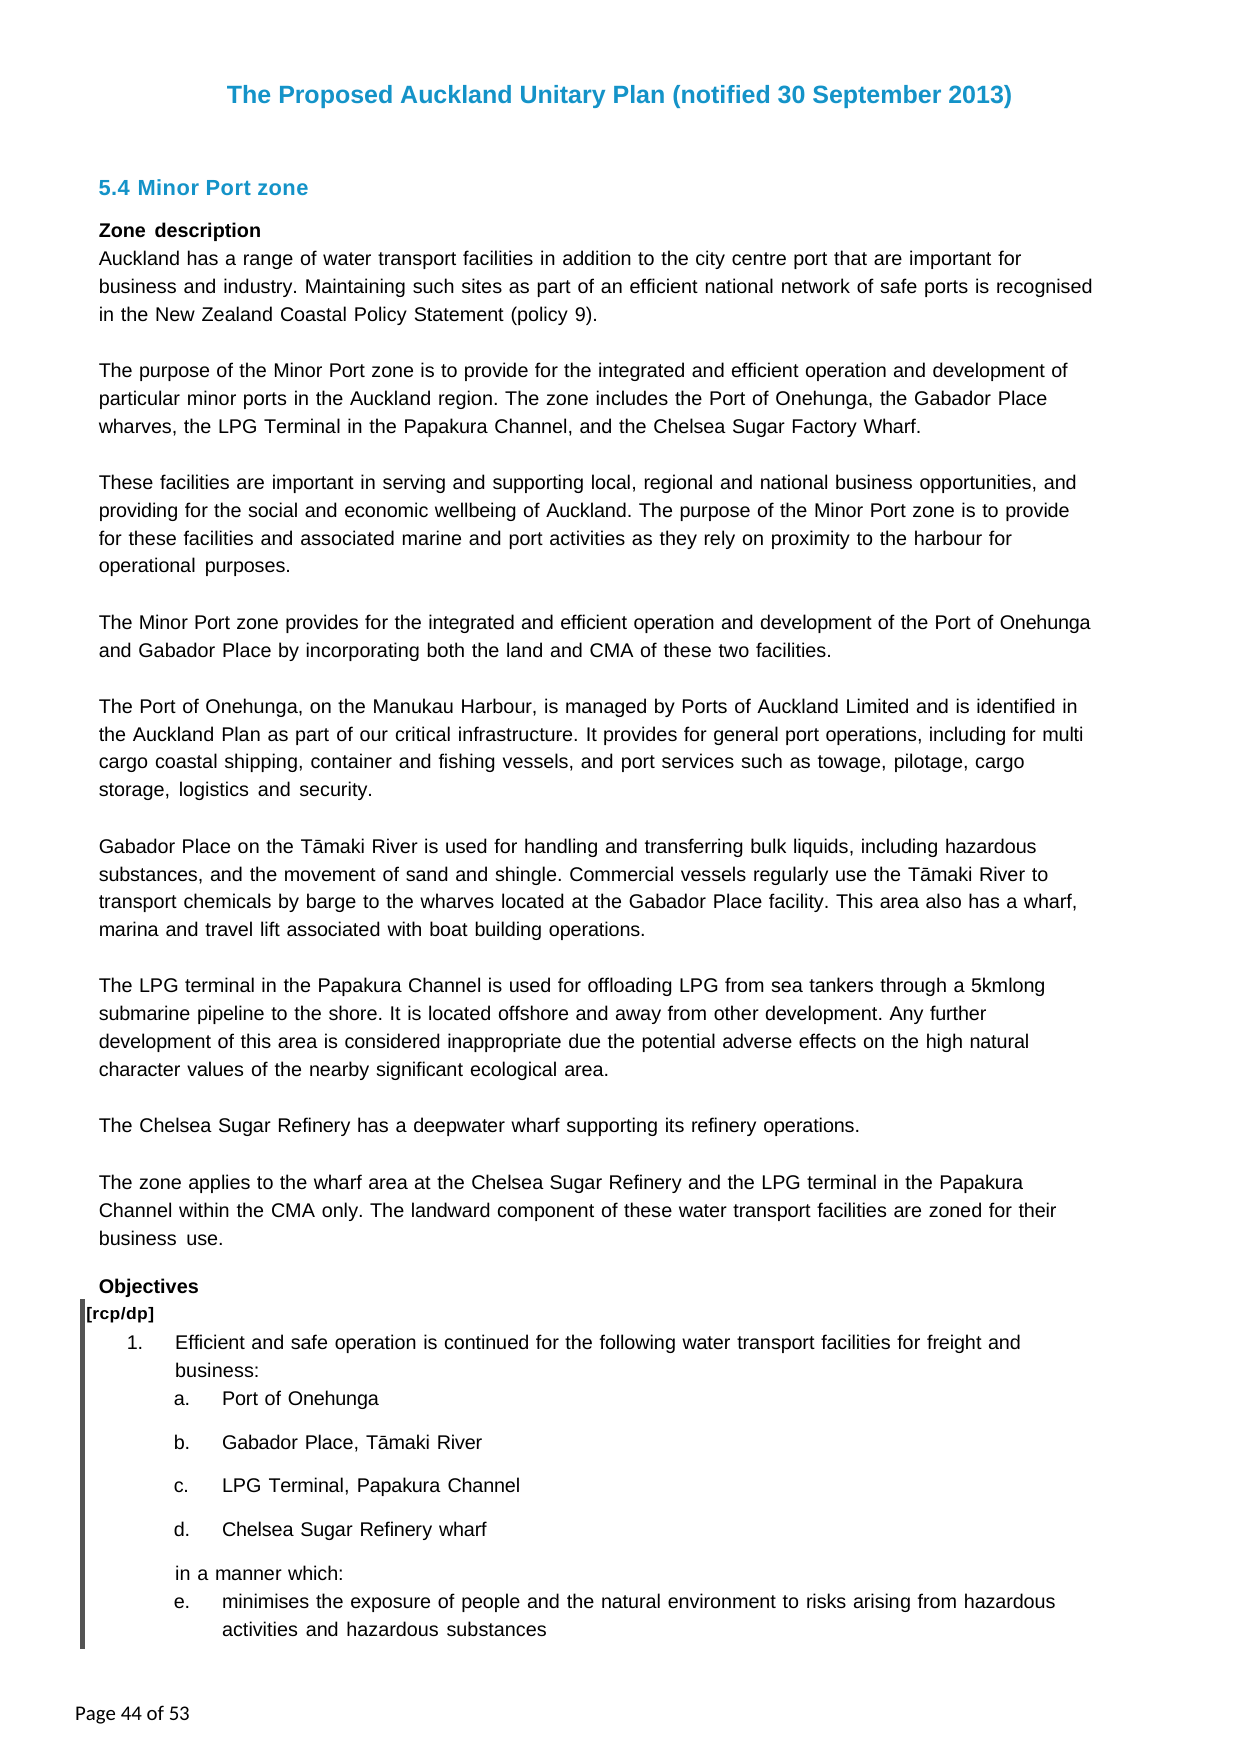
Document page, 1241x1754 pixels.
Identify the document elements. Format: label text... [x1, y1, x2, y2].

list LPG Terminal, Papakura Channel [173, 1474, 1115, 1497]
text Gabador Place on the Tāmaki River is used for handling and transferring bulk liquids, including hazardous substances, and the movement of sand and shingle. Commercial vessels regularly use the Tāmaki River to transport chemicals by barge to the wharves located at the Gabador Place facility. This area also has a wharf, marina and travel lift associated with boat building operations. [98, 834, 1087, 941]
list minimises the exposure of people and the natural environment to risks arising from hazardous activities and hazardous substances [173, 1590, 1065, 1640]
text The purpose of the Minor Port zone is to provide for the integrated and efficient operation and development of particular minor ports in the Auckland region. The zone includes the Port of Onehunga, the Gabador Place wharves, the LPG Terminal in the Papakura Channel, and the Chelsea Sugar Factory Wharf. [98, 359, 1102, 437]
list Port of Onehunga [173, 1387, 1115, 1409]
text Auckland has a range of water transport facilities in addition to the city centre port that are important for business and industry. Maintaining such sites as part of an efficient national network of safe ports is recognised in the New Zealand Coastal Policy Statement (policy 9). [98, 247, 1104, 325]
text The Chelsea Sugar Refinery has a deepwater wharf supporting its refinery operations. [98, 1114, 1115, 1137]
subtitle Zone description [98, 219, 1115, 241]
list Chelsea Sugar Refinery wharf [173, 1518, 1115, 1541]
subtitle Minor Port zone [98, 174, 1115, 200]
text The Port of Onehunga, on the Manukau Harbour, is managed by Ports of Auckland Limited and is identified in the Auckland Plan as part of our critical infrastructure. It provides for general port operations, including for multi­ cargo coastal shipping, container and fishing vessels, and port services such as towage, pilotage, cargo storage, logistics and security. [98, 694, 1096, 801]
subtitle Objectives [98, 1275, 1115, 1297]
text in a manner which: [175, 1562, 1115, 1584]
text The Minor Port zone provides for the integrated and efficient operation and development of the Port of Onehunga and Gabador Place by incorporating both the land and CMA of these two facilities. [98, 611, 1092, 661]
text The zone applies to the wharf area at the Chelsea Sugar Refinery and the LPG terminal in the Papakura Channel within the CMA only. The landward component of these water transport facilities are zoned for their business use. [98, 1171, 1091, 1249]
list Efficient and safe operation is continued for the following water transport facilities for freight and business: [127, 1331, 1029, 1381]
text These facilities are important in serving and supporting local, regional and national business opportunities, and providing for the social and economic well­being of Auckland. The purpose of the Minor Port zone is to provide for these facilities and associated marine and port activities as they rely on proximity to the harbour for operational purposes. [98, 471, 1092, 577]
text The LPG terminal in the Papakura Channel is used for off­loading LPG from sea tankers through a 5km­long submarine pipeline to the shore. It is located off­shore and away from other development. Any further development of this area is considered inappropriate due the potential adverse effects on the high natural character values of the nearby significant ecological area. [98, 974, 1101, 1081]
text [rcp/dp] [86, 1304, 1115, 1323]
list Gabador Place, Tāmaki River [173, 1431, 1115, 1453]
